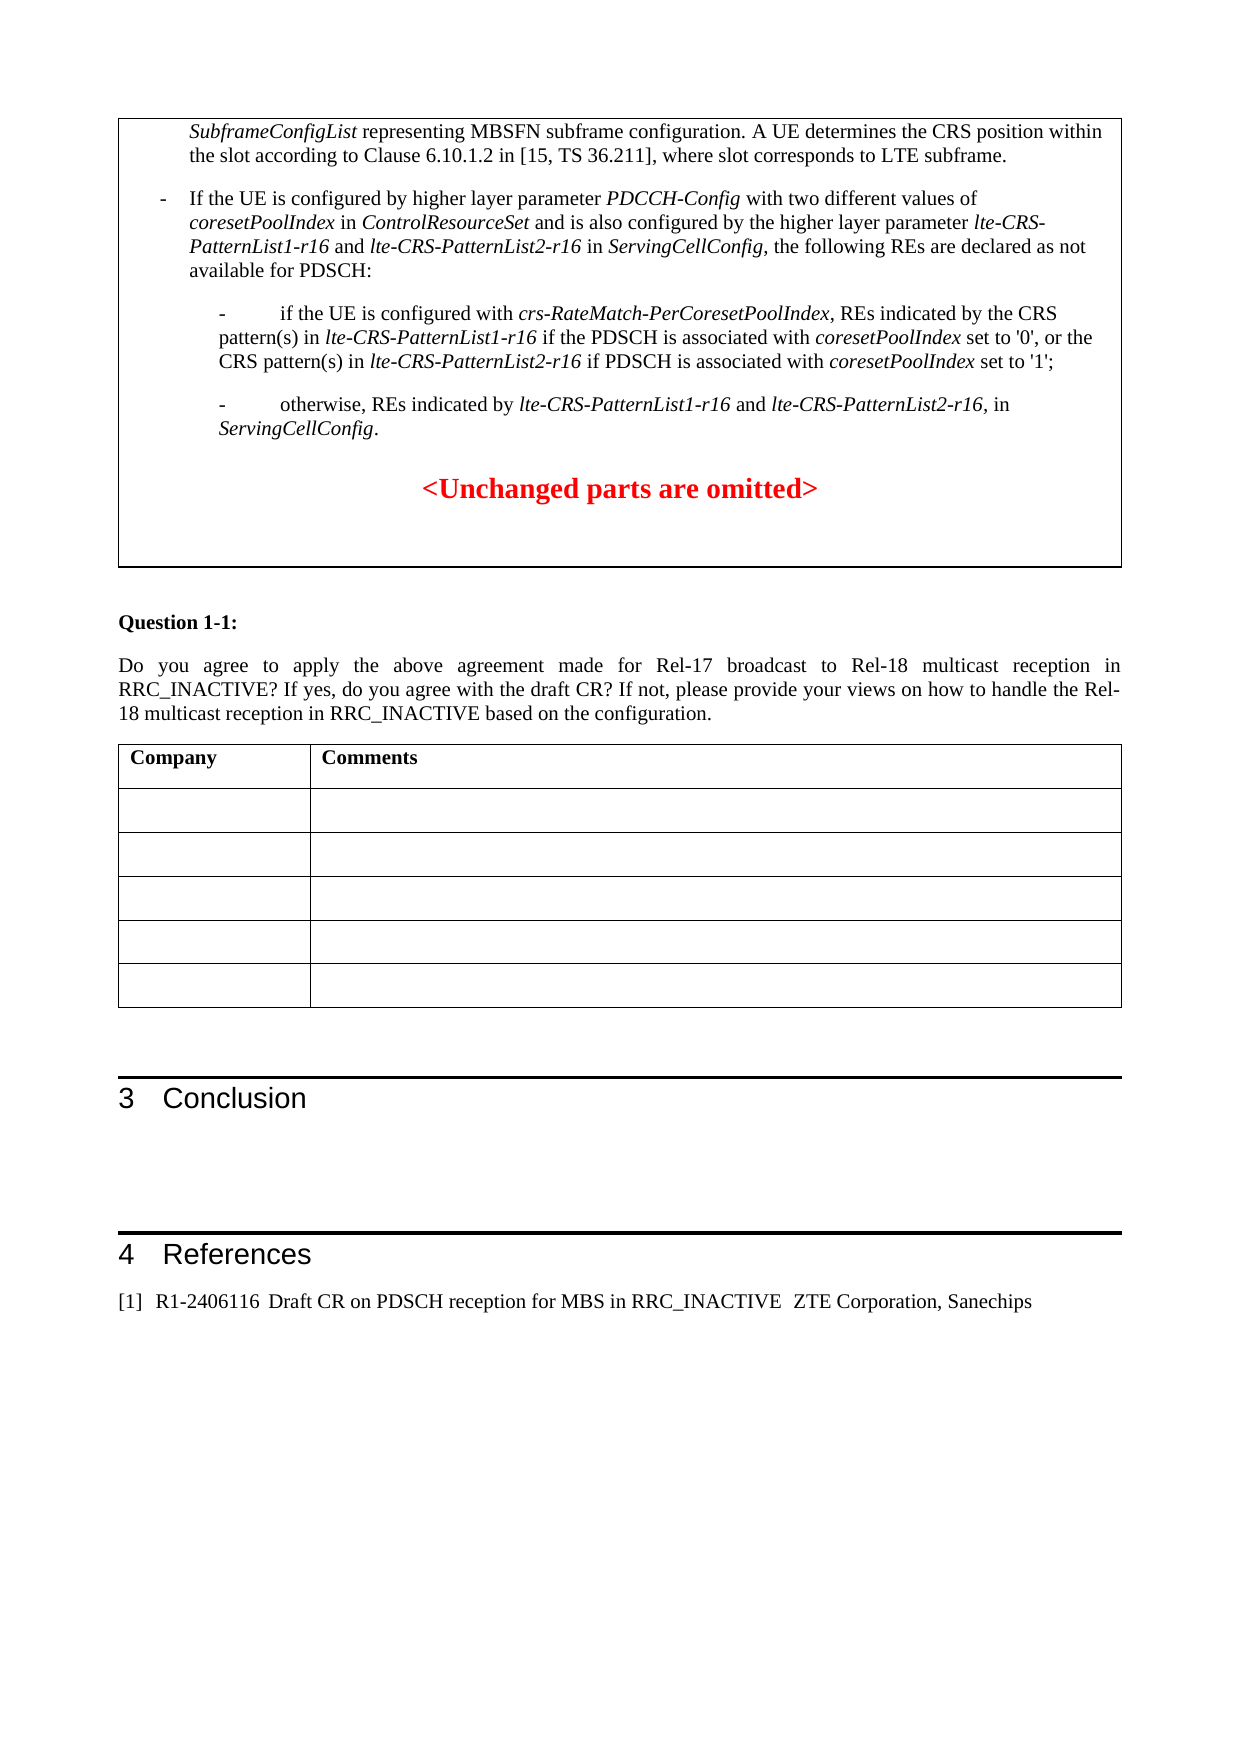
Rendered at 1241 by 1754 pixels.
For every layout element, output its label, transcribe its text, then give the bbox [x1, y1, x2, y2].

text R1-2406116 Draft CR on PDSCH reception for MBS in RRC_INACTIVE ZTE Corporation, Sanechips [118, 1289, 1122, 1313]
table_header Company [119, 745, 310, 788]
subtitle Conclusion [118, 1079, 1122, 1115]
text Question 1-1: [118, 610, 1122, 634]
table_cell [311, 964, 1121, 1007]
table_cell [119, 964, 310, 1007]
table_header Comments [311, 745, 1121, 788]
table_cell [311, 833, 1121, 876]
table_cell [311, 789, 1121, 832]
table_cell [311, 921, 1121, 963]
table_cell [119, 921, 310, 963]
table_cell [119, 789, 310, 832]
subtitle References [118, 1235, 1122, 1270]
table_cell [119, 877, 310, 919]
table_cell [119, 833, 310, 876]
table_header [119, 119, 1121, 566]
table_cell [311, 877, 1121, 919]
text Do you agree to apply the above agreement made for Rel-17 broadcast to Rel-18 multicast reception in RRC_INACTIVE? If yes, do you agree with the draft CR? If not, please provide your views on how to handle the Rel-18 multicast reception in RRC_INACTIVE based on the configuration. [118, 653, 1122, 725]
